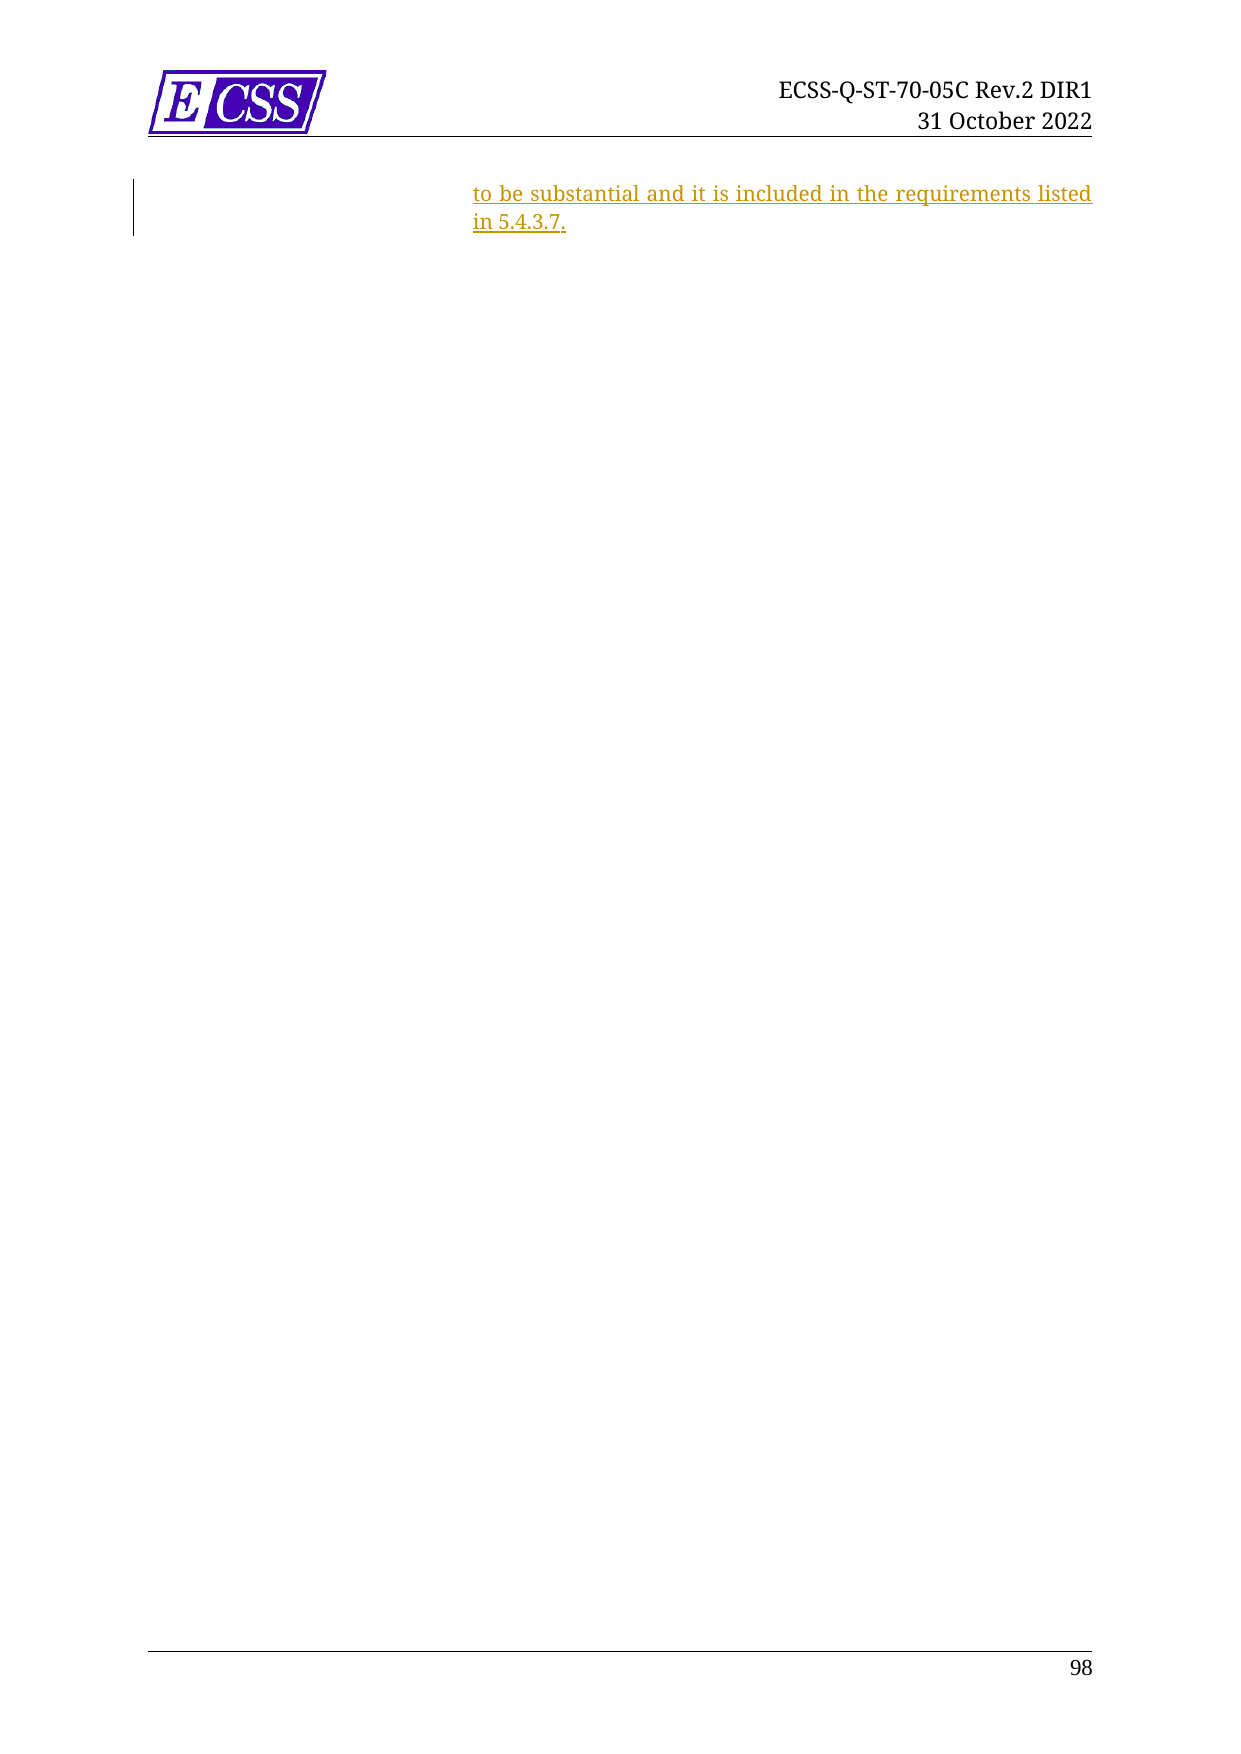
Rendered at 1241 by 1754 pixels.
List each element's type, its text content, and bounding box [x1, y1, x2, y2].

list 5.4.3.7 [413, 179, 1092, 236]
picture [148, 70, 327, 134]
